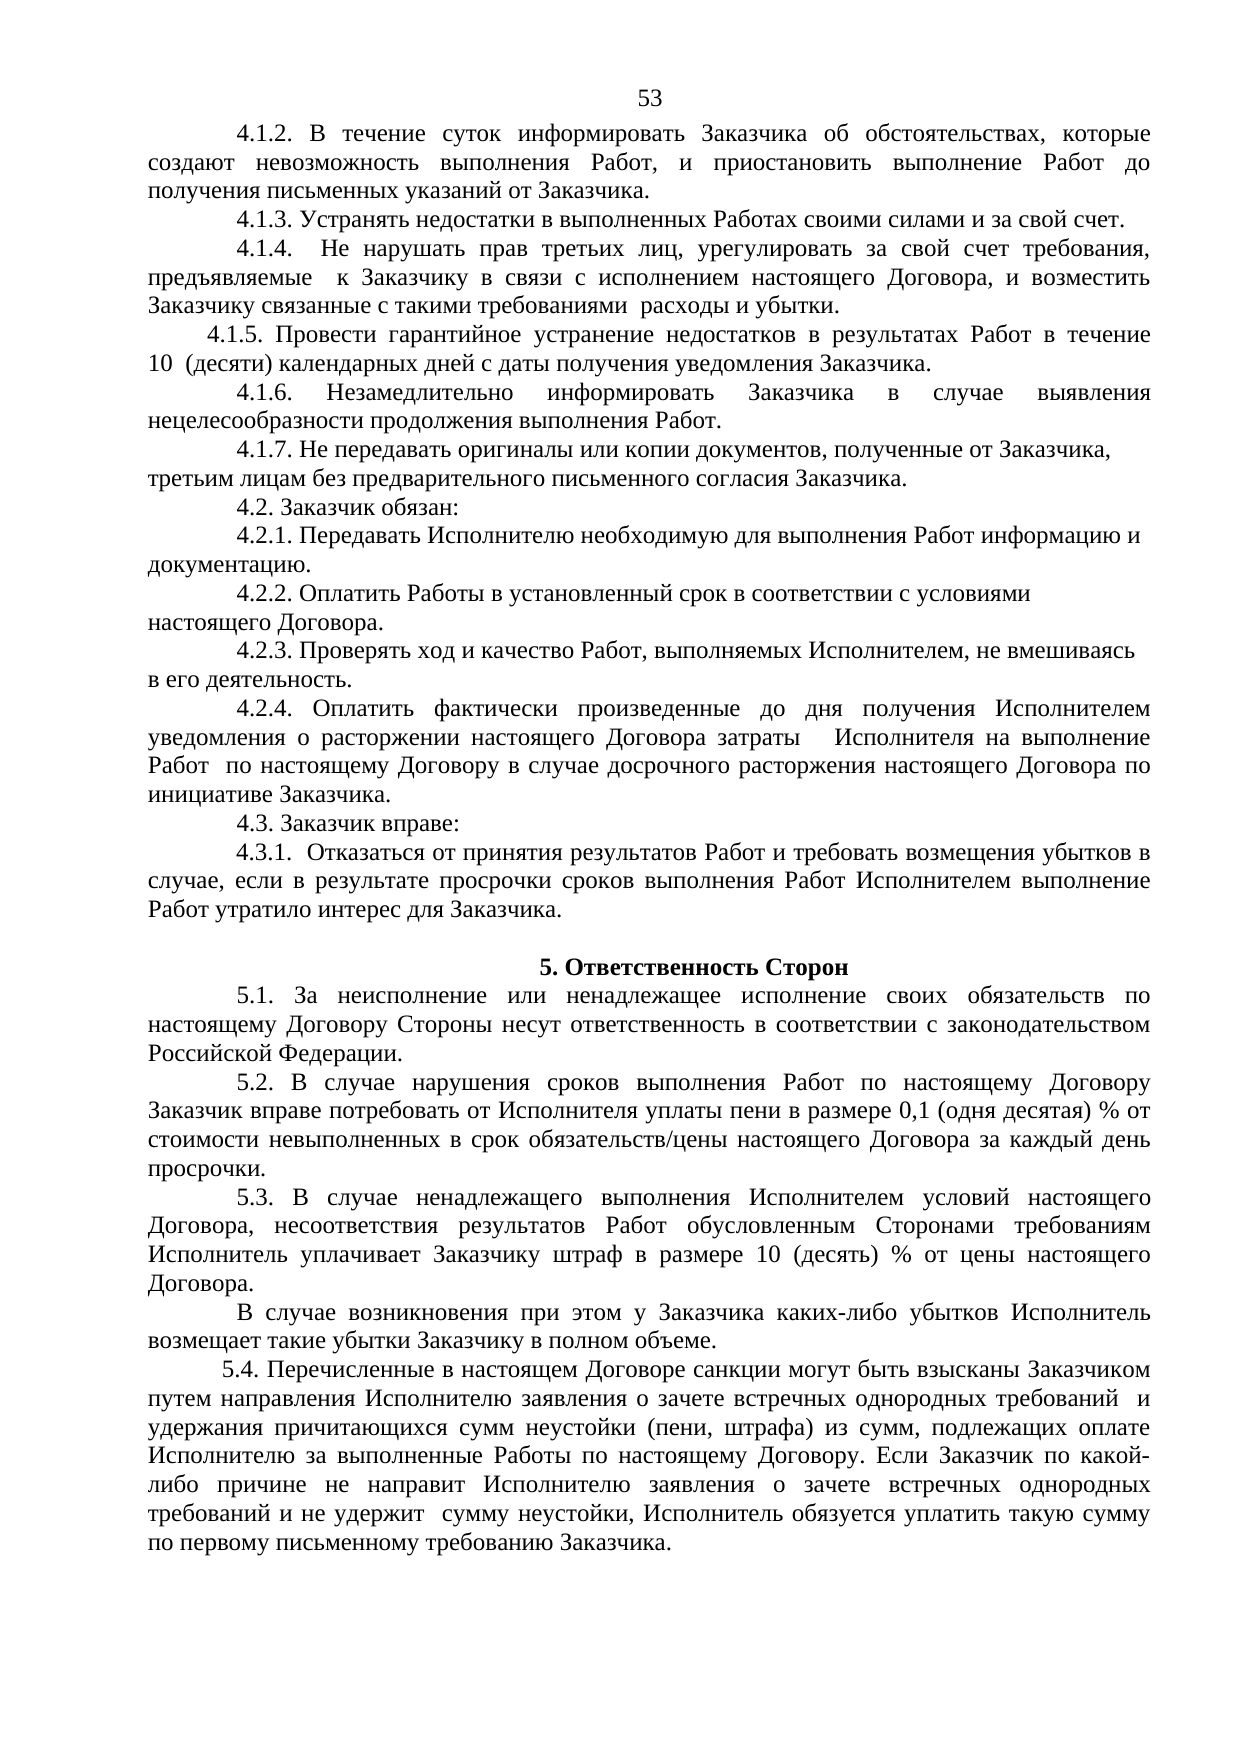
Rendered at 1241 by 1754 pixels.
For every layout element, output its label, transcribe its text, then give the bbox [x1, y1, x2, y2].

text 5. Ответственность Сторон [148, 952, 1152, 981]
text 5.2. В случае нарушения сроков выполнения Работ по настоящему Договору Заказчик вправе потребовать от Исполнителя уплаты пени в размере 0,1 (одня десятая) % от стоимости невыполненных в срок обязательств/цены настоящего Договора за каждый день просрочки. [148, 1067, 1152, 1182]
text 4.1.4. Не нарушать прав третьих лиц, урегулировать за свой счет требования, предъявляемые к Заказчику в связи с исполнением настоящего Договора, и возместить Заказчику связанные с такими требованиями расходы и убытки. [148, 233, 1152, 319]
text 4.1.6. Незамедлительно информировать Заказчика в случае выявления нецелесообразности продолжения выполнения Работ. [148, 377, 1152, 434]
text 4.3.1. Отказаться от принятия результатов Работ и требовать возмещения убытков в случае, если в результате просрочки сроков выполнения Работ Исполнителем выполнение Работ утратило интерес для Заказчика. [148, 837, 1152, 923]
text В случае возникновения при этом у Заказчика каких-либо убытков Исполнитель возмещает такие убытки Заказчику в полном объеме. [148, 1297, 1152, 1354]
text 5.4. Перечисленные в настоящем Договоре санкции могут быть взысканы Заказчиком путем направления Исполнителю заявления о зачете встречных однородных требований и удержания причитающихся сумм неустойки (пени, штрафа) из сумм, подлежащих оплате Исполнителю за выполненные Работы по настоящему Договору. Если Заказчик по какой-либо причине не направит Исполнителю заявления о зачете встречных однородных требований и не удержит сумму неустойки, Исполнитель обязуется уплатить такую сумму по первому письменному требованию Заказчика. [148, 1354, 1152, 1556]
text 4.2. Заказчик обязан: [148, 492, 1152, 521]
text 4.2.2. Оплатить Работы в установленный срок в соответствии с условиями настоящего Договора. [148, 578, 1152, 636]
text 4.1.3. Устранять недостатки в выполненных Работах своими силами и за свой счет. [148, 204, 1152, 233]
text 4.3. Заказчик вправе: [148, 808, 1152, 837]
text 4.1.2. В течение суток информировать Заказчика об обстоятельствах, которые создают невозможность выполнения Работ, и приостановить выполнение Работ до получения письменных указаний от Заказчика. [148, 118, 1152, 204]
text 4.1.7. Не передавать оригиналы или копии документов, полученные от Заказчика, третьим лицам без предварительного письменного согласия Заказчика. [148, 434, 1152, 492]
text 4.2.3. Проверять ход и качество Работ, выполняемых Исполнителем, не вмешиваясь в его деятельность. [148, 636, 1152, 693]
text 4.1.5. Провести гарантийное устранение недостатков в результатах Работ в течение 10 (десяти) календарных дней с даты получения уведомления Заказчика. [148, 319, 1152, 377]
text 5.3. В случае ненадлежащего выполнения Исполнителем условий настоящего Договора, несоответствия результатов Работ обусловленным Сторонами требованиям Исполнитель уплачивает Заказчику штраф в размере 10 (десять) % от цены настоящего Договора. [148, 1182, 1152, 1297]
text 4.2.1. Передавать Исполнителю необходимую для выполнения Работ информацию и документацию. [148, 521, 1152, 578]
text 4.2.4. Оплатить фактически произведенные до дня получения Исполнителем уведомления о расторжении настоящего Договора затраты Исполнителя на выполнение Работ по настоящему Договору в случае досрочного расторжения настоящего Договора по инициативе Заказчика. [148, 693, 1152, 808]
text 5.1. За неисполнение или ненадлежащее исполнение своих обязательств по настоящему Договору Стороны несут ответственность в соответствии с законодательством Российской Федерации. [148, 981, 1152, 1067]
